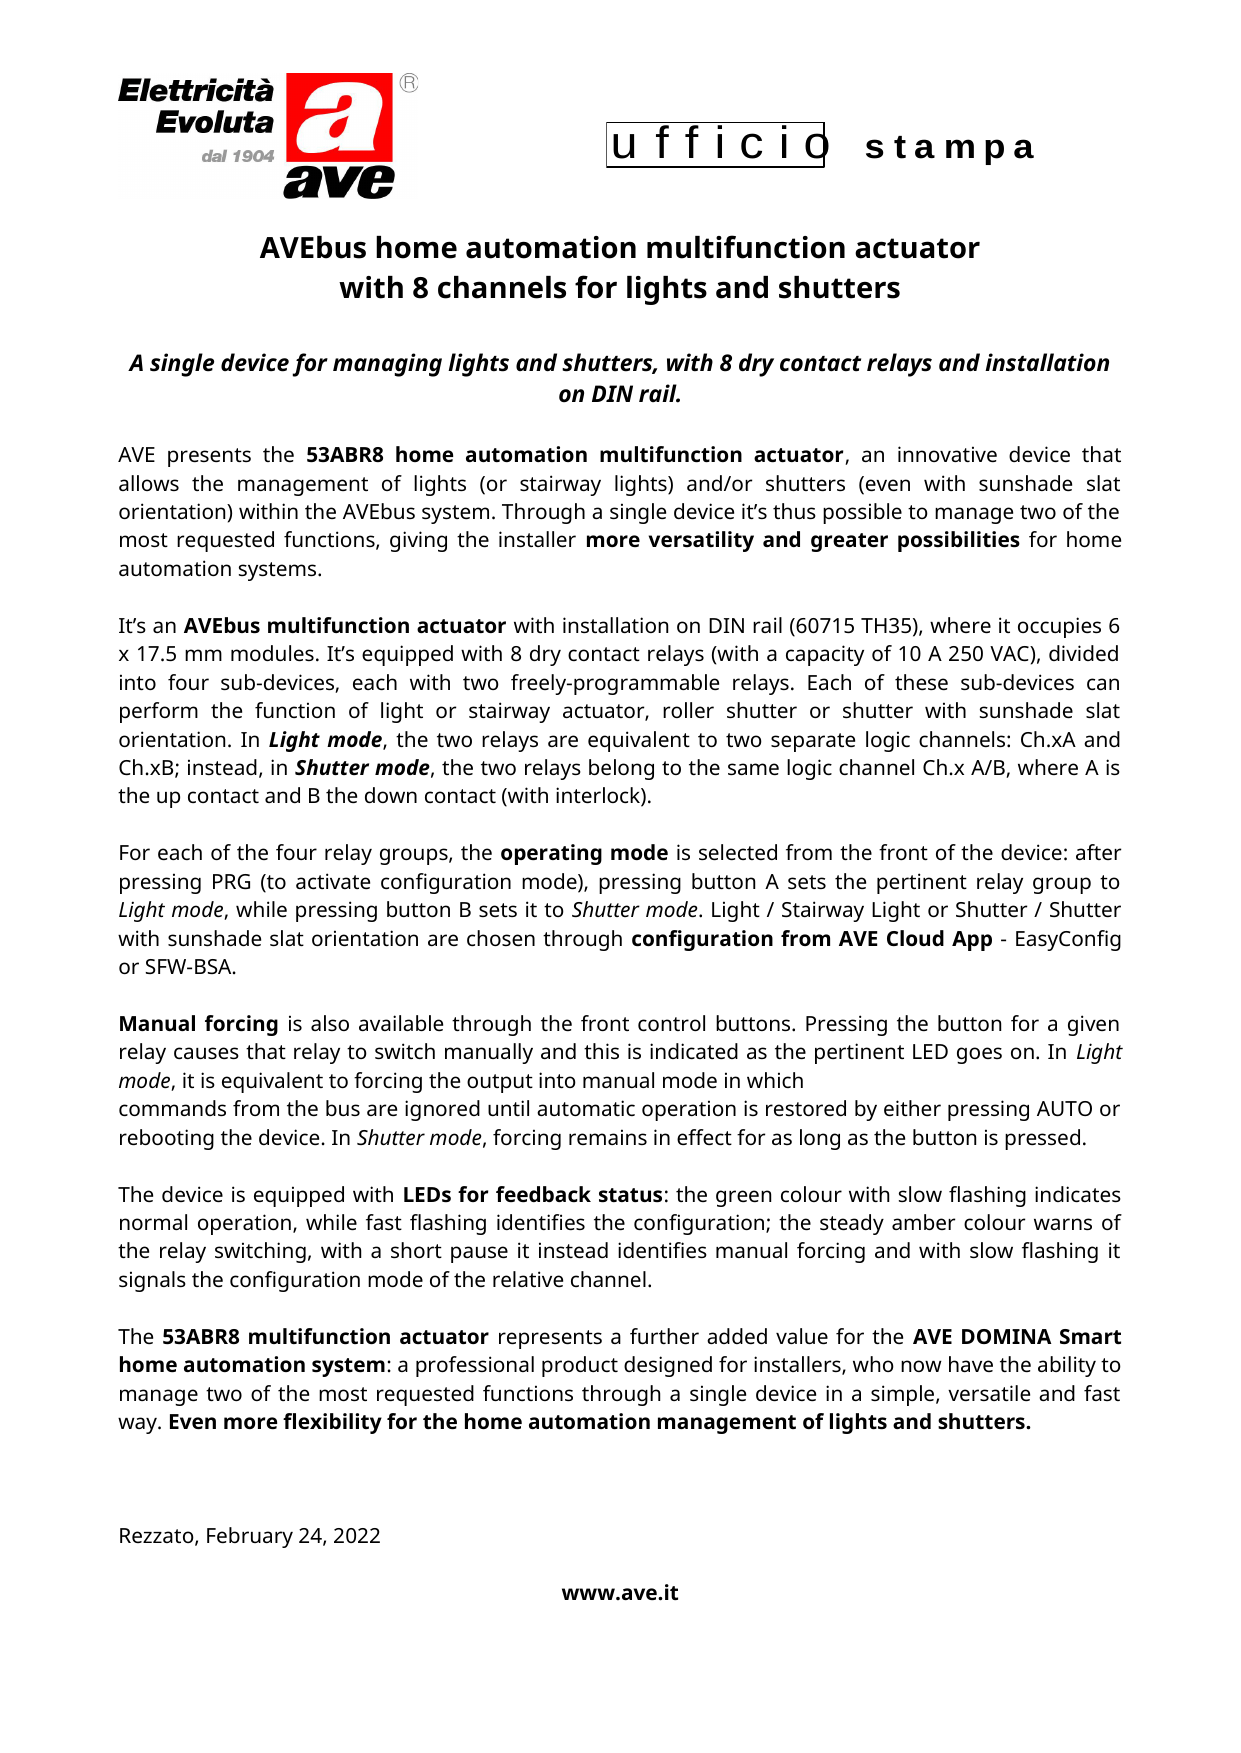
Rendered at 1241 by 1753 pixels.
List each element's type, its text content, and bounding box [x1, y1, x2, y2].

text Rezzato, February 24, 2022 [118, 1521, 1122, 1549]
text The 53ABR8 multifunction actuator represents a further added value for the AVE DOMINA Smart home automation system: a professional product designed for installers, who now have the ability to manage two of the most requested functions through a single device in a simple, versatile and fast way. Even more flexibility for the home automation management of lights and shutters. [118, 1322, 1122, 1436]
text The device is equipped with LEDs for feedback status: the green colour with slow flashing indicates normal operation, while fast flashing identifies the configuration; the steady amber colour warns of the relay switching, with a short pause it instead identifies manual forcing and with slow flashing it signals the configuration mode of the relative channel. [118, 1180, 1122, 1293]
text Manual forcing is also available through the front control buttons. Pressing the button for a given relay causes that relay to switch manually and this is indicated as the pertinent LED goes on. In Light mode, it is equivalent to forcing the output into manual mode in which [118, 1009, 1122, 1094]
text A single device for managing lights and shutters, with 8 dry contact relays and installation on DIN rail. [118, 347, 1122, 409]
text commands from the bus are ignored until automatic operation is restored by either pressing AUTO or rebooting the device. In Shutter mode, forcing remains in effect for as long as the button is pressed. [118, 1094, 1122, 1151]
text It’s an AVEbus multifunction actuator with installation on DIN rail (60715 TH35), where it occupies 6 x 17.5 mm modules. It’s equipped with 8 dry contact relays (with a capacity of 10 A 250 VAC), divided into four sub-devices, each with two freely-programmable relays. Each of these sub-devices can perform the function of light or stairway actuator, roller shutter or shutter with sunshade slat orientation. In Light mode, the two relays are equivalent to two separate logic channels: Ch.xA and Ch.xB; instead, in Shutter mode, the two relays belong to the same logic channel Ch.x A/B, where A is the up contact and B the down contact (with interlock). [118, 611, 1122, 810]
picture [118, 73, 419, 199]
text www.ave.it [118, 1578, 1122, 1606]
text with 8 channels for lights and shutters [118, 267, 1122, 307]
text AVEbus home automation multifunction actuator [118, 227, 1122, 267]
text For each of the four relay groups, the operating mode is selected from the front of the device: after pressing PRG (to activate configuration mode), pressing button A sets the pertinent relay group to Light mode, while pressing button B sets it to Shutter mode. Light / Stairway Light or Shutter / Shutter with sunshade slat orientation are chosen through configuration from AVE Cloud App - EasyConfig or SFW-BSA. [118, 838, 1122, 981]
text AVE presents the 53ABR8 home automation multifunction actuator, an innovative device that allows the management of lights (or stairway lights) and/or shutters (even with sunshade slat orientation) within the AVEbus system. Through a single device it’s thus possible to manage two of the most requested functions, giving the installer more versatility and greater possibilities for home automation systems. [118, 440, 1122, 582]
